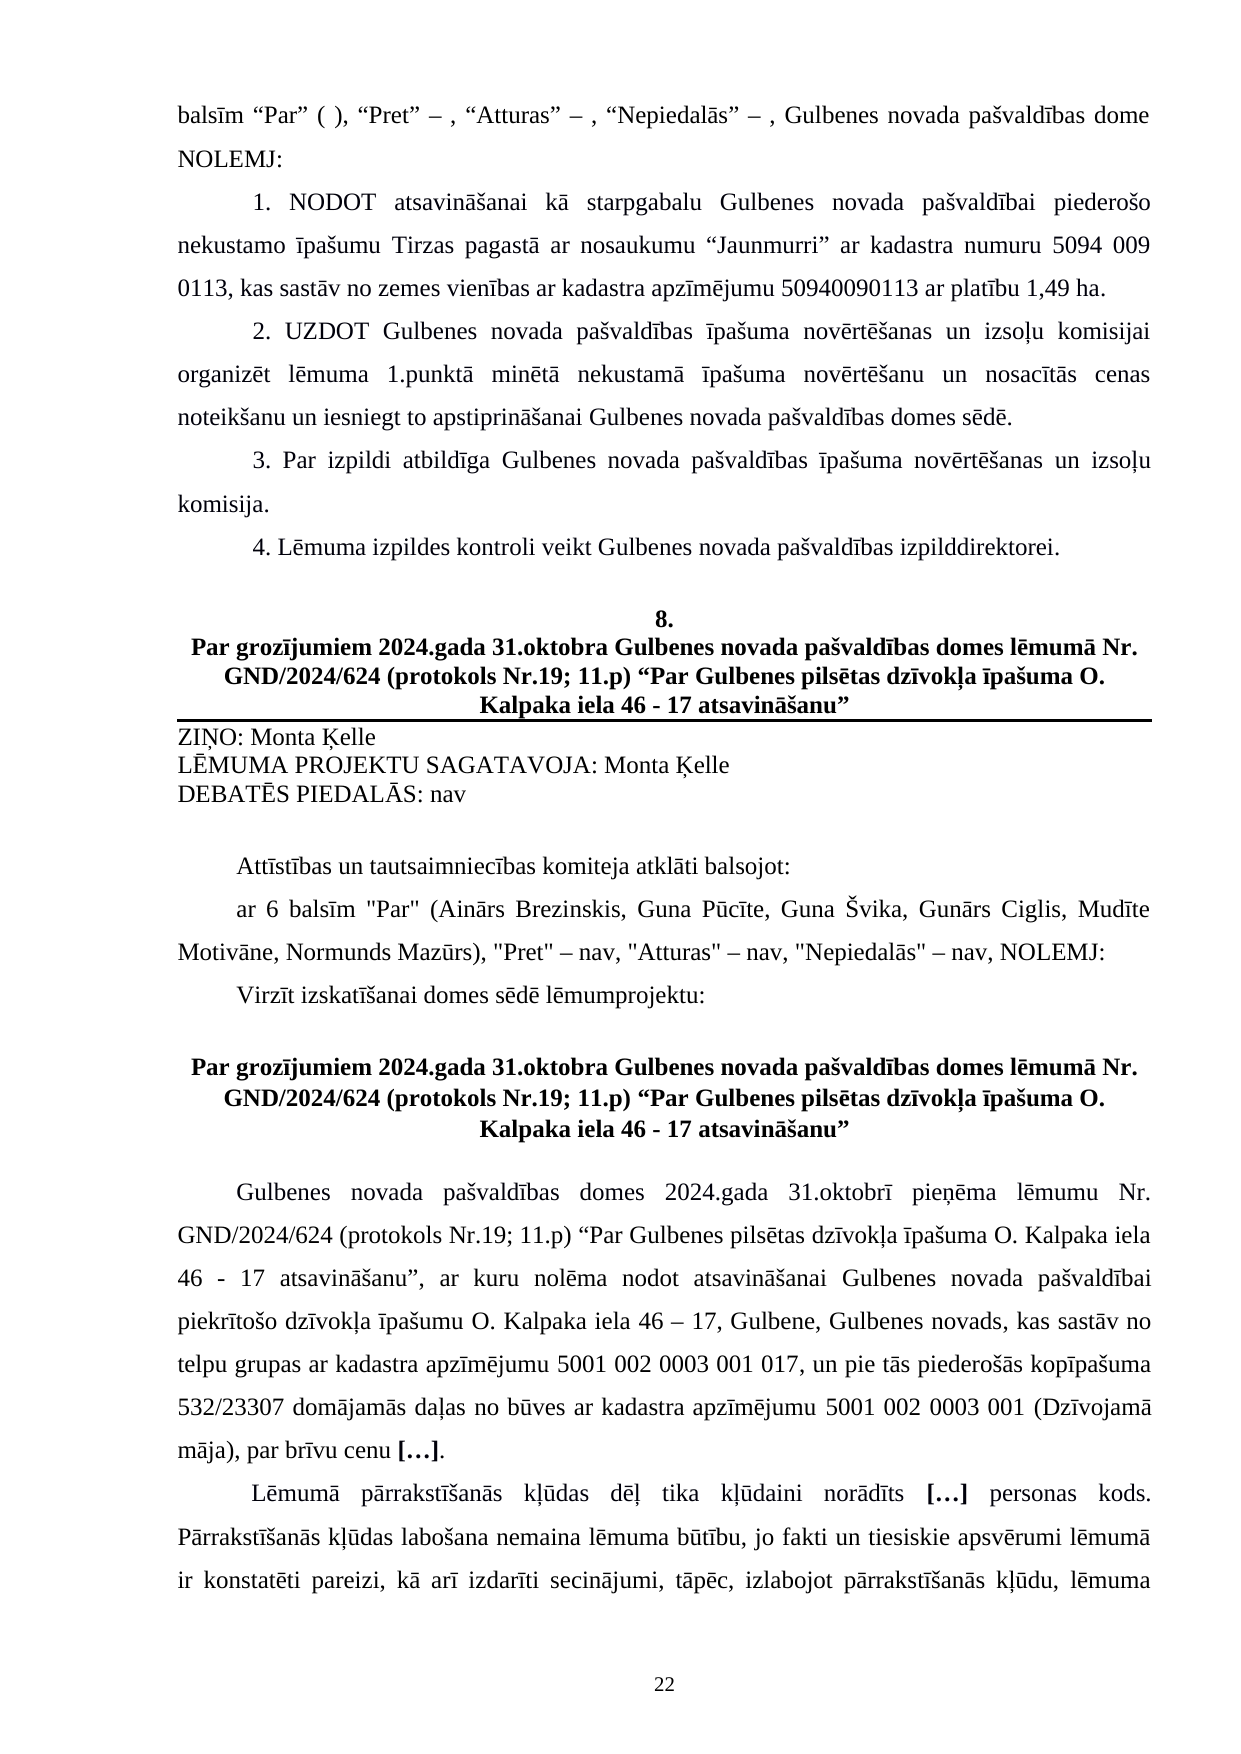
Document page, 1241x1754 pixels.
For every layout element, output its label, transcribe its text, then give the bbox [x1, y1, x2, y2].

text Gulbenes novada pašvaldības domes 2024.gada 31.oktobrī pieņēma lēmumu Nr. GND/2024/624 (protokols Nr.19; 11.p) “Par Gulbenes pilsētas dzīvokļa īpašuma O. Kalpaka iela 46 - 17 atsavināšanu”, ar kuru nolēma nodot atsavināšanai Gulbenes novada pašvaldībai piekrītošo dzīvokļa īpašumu O. Kalpaka iela 46 – 17, Gulbene, Gulbenes novads, kas sastāv no telpu grupas ar kadastra apzīmējumu 5001 002 0003 001 017, un pie tās piederošās kopīpašuma 532/23307 domājamās daļas no būves ar kadastra apzīmējumu 5001 002 0003 001 (Dzīvojamā māja), par brīvu cenu […]. [177, 1177, 1152, 1464]
text ar 6 balsīm "Par" (Ainārs Brezinskis, Guna Pūcīte, Guna Švika, Gunārs Ciglis, Mudīte Motivāne, Normunds Mazūrs), "Pret" – nav, "Atturas" – nav, "Nepiedalās" – nav, NOLEMJ: [177, 894, 1152, 966]
text Par grozījumiem 2024.gada 31.oktobra Gulbenes novada pašvaldības domes lēmumā Nr. GND/2024/624 (protokols Nr.19; 11.p) “Par Gulbenes pilsētas dzīvokļa īpašuma O. Kalpaka iela 46 - 17 atsavināšanu” [177, 632, 1152, 719]
text LĒMUMA PROJEKTU SAGATAVOJA: Monta Ķelle [177, 751, 1152, 779]
text Attīstības un tautsaimniecības komiteja atklāti balsojot: [177, 851, 1152, 880]
text 1. NODOT atsavināšanai kā starpgabalu Gulbenes novada pašvaldībai piederošo nekustamo īpašumu Tirzas pagastā ar nosaukumu “Jaunmurri” ar kadastra numuru 5094 009 0113, kas sastāv no zemes vienības ar kadastra apzīmējumu 50940090113 ar platību 1,49 ha. [177, 187, 1152, 302]
text Par grozījumiem 2024.gada 31.oktobra Gulbenes novada pašvaldības domes lēmumā Nr. GND/2024/624 (protokols Nr.19; 11.p) “Par Gulbenes pilsētas dzīvokļa īpašuma O. Kalpaka iela 46 - 17 atsavināšanu” [177, 1052, 1152, 1143]
text DEBATĒS PIEDALĀS: nav [177, 779, 1152, 808]
text ZIŅO: Monta Ķelle [177, 722, 1152, 751]
text 3. Par izpildi atbildīga Gulbenes novada pašvaldības īpašuma novērtēšanas un izsoļu komisija. [177, 446, 1152, 517]
text 4. Lēmuma izpildes kontroli veikt Gulbenes novada pašvaldības izpilddirektorei. [177, 532, 1152, 561]
text Virzīt izskatīšanai domes sēdē lēmumprojektu: [177, 981, 1152, 1009]
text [177, 1478, 1152, 1593]
text 2. UZDOT Gulbenes novada pašvaldības īpašuma novērtēšanas un izsoļu komisijai organizēt lēmuma 1.punktā minētā nekustamā īpašuma novērtēšanu un nosacītās cenas noteikšanu un iesniegt to apstiprināšanai Gulbenes novada pašvaldības domes sēdē. [177, 316, 1152, 431]
text 8. [177, 604, 1152, 632]
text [177, 101, 1152, 172]
